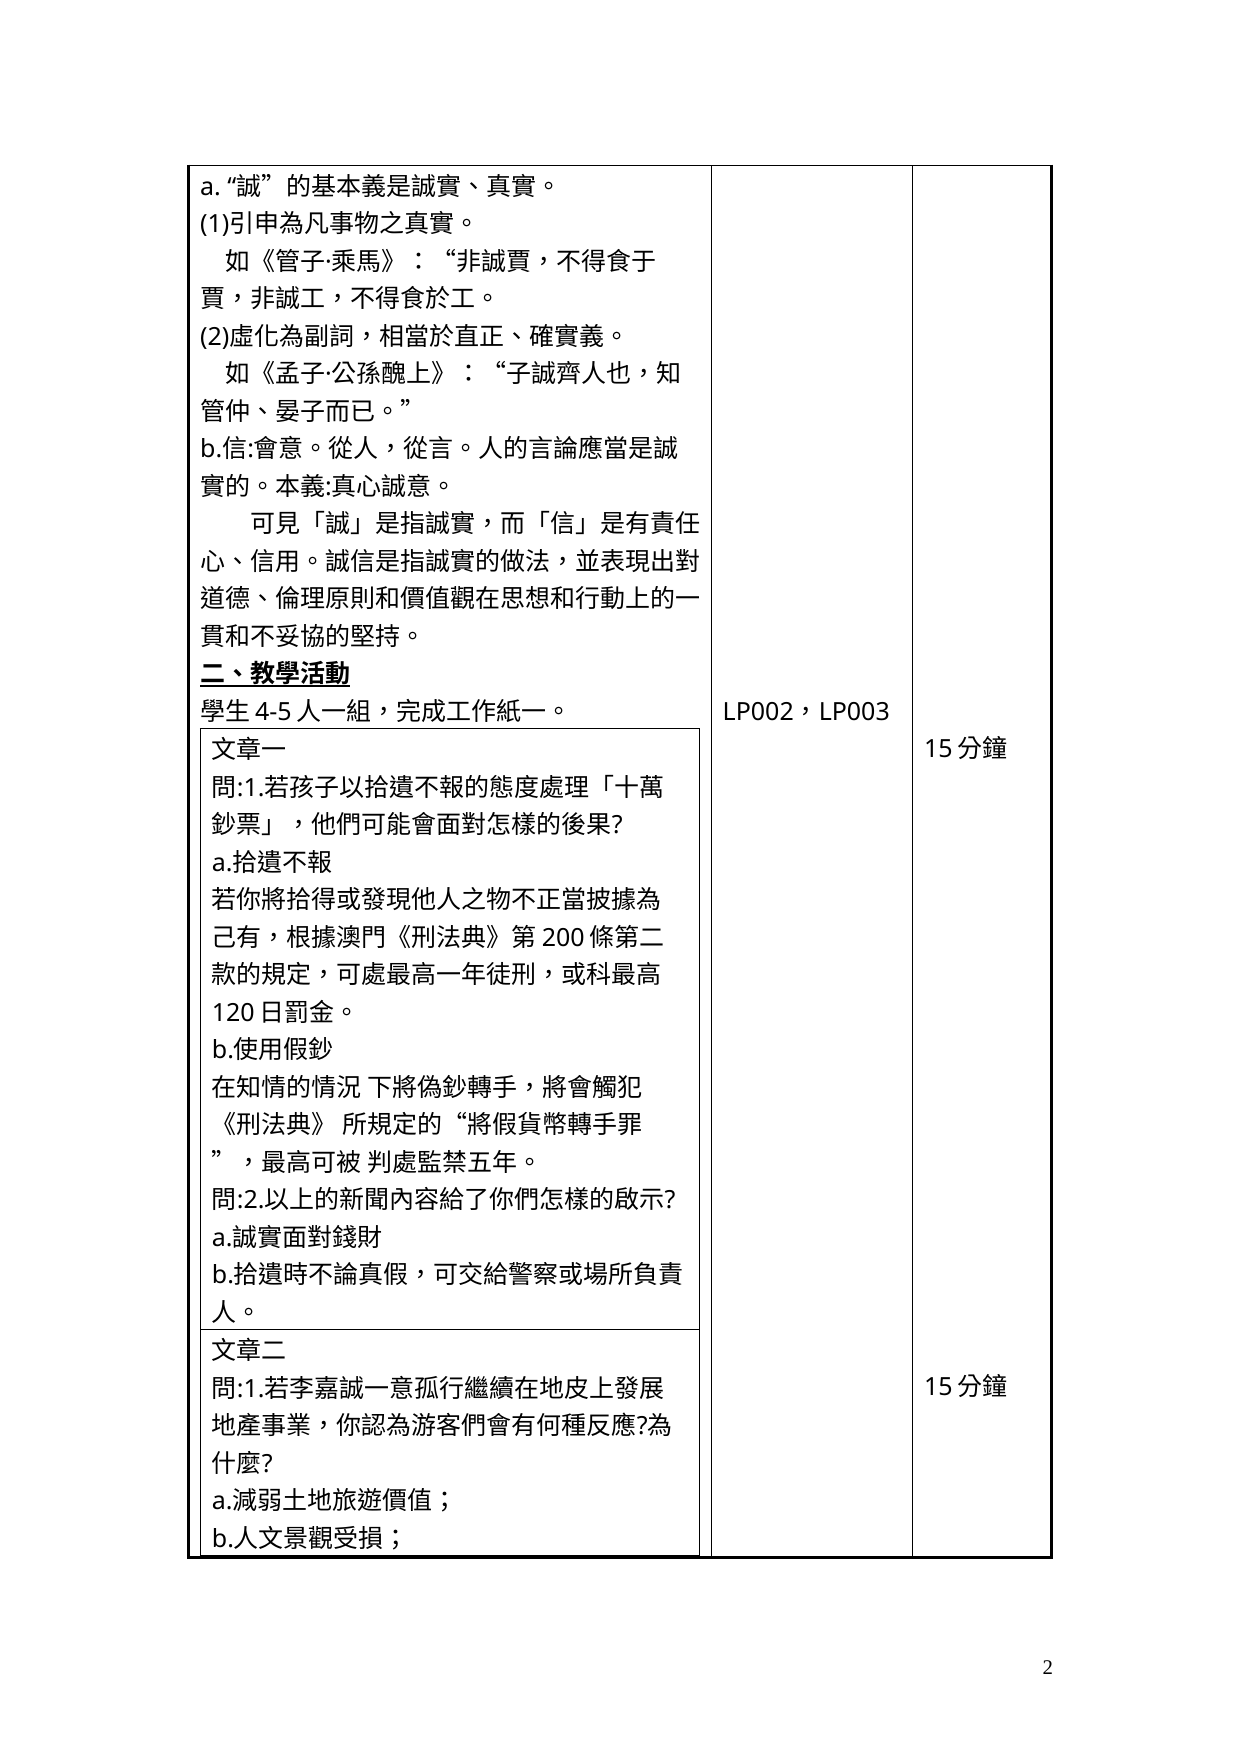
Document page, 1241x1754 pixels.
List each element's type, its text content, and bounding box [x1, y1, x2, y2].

table_cell 10分鐘 15分鐘 15分鐘 [913, 166, 1050, 1556]
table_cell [712, 166, 912, 1556]
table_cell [190, 166, 711, 1556]
